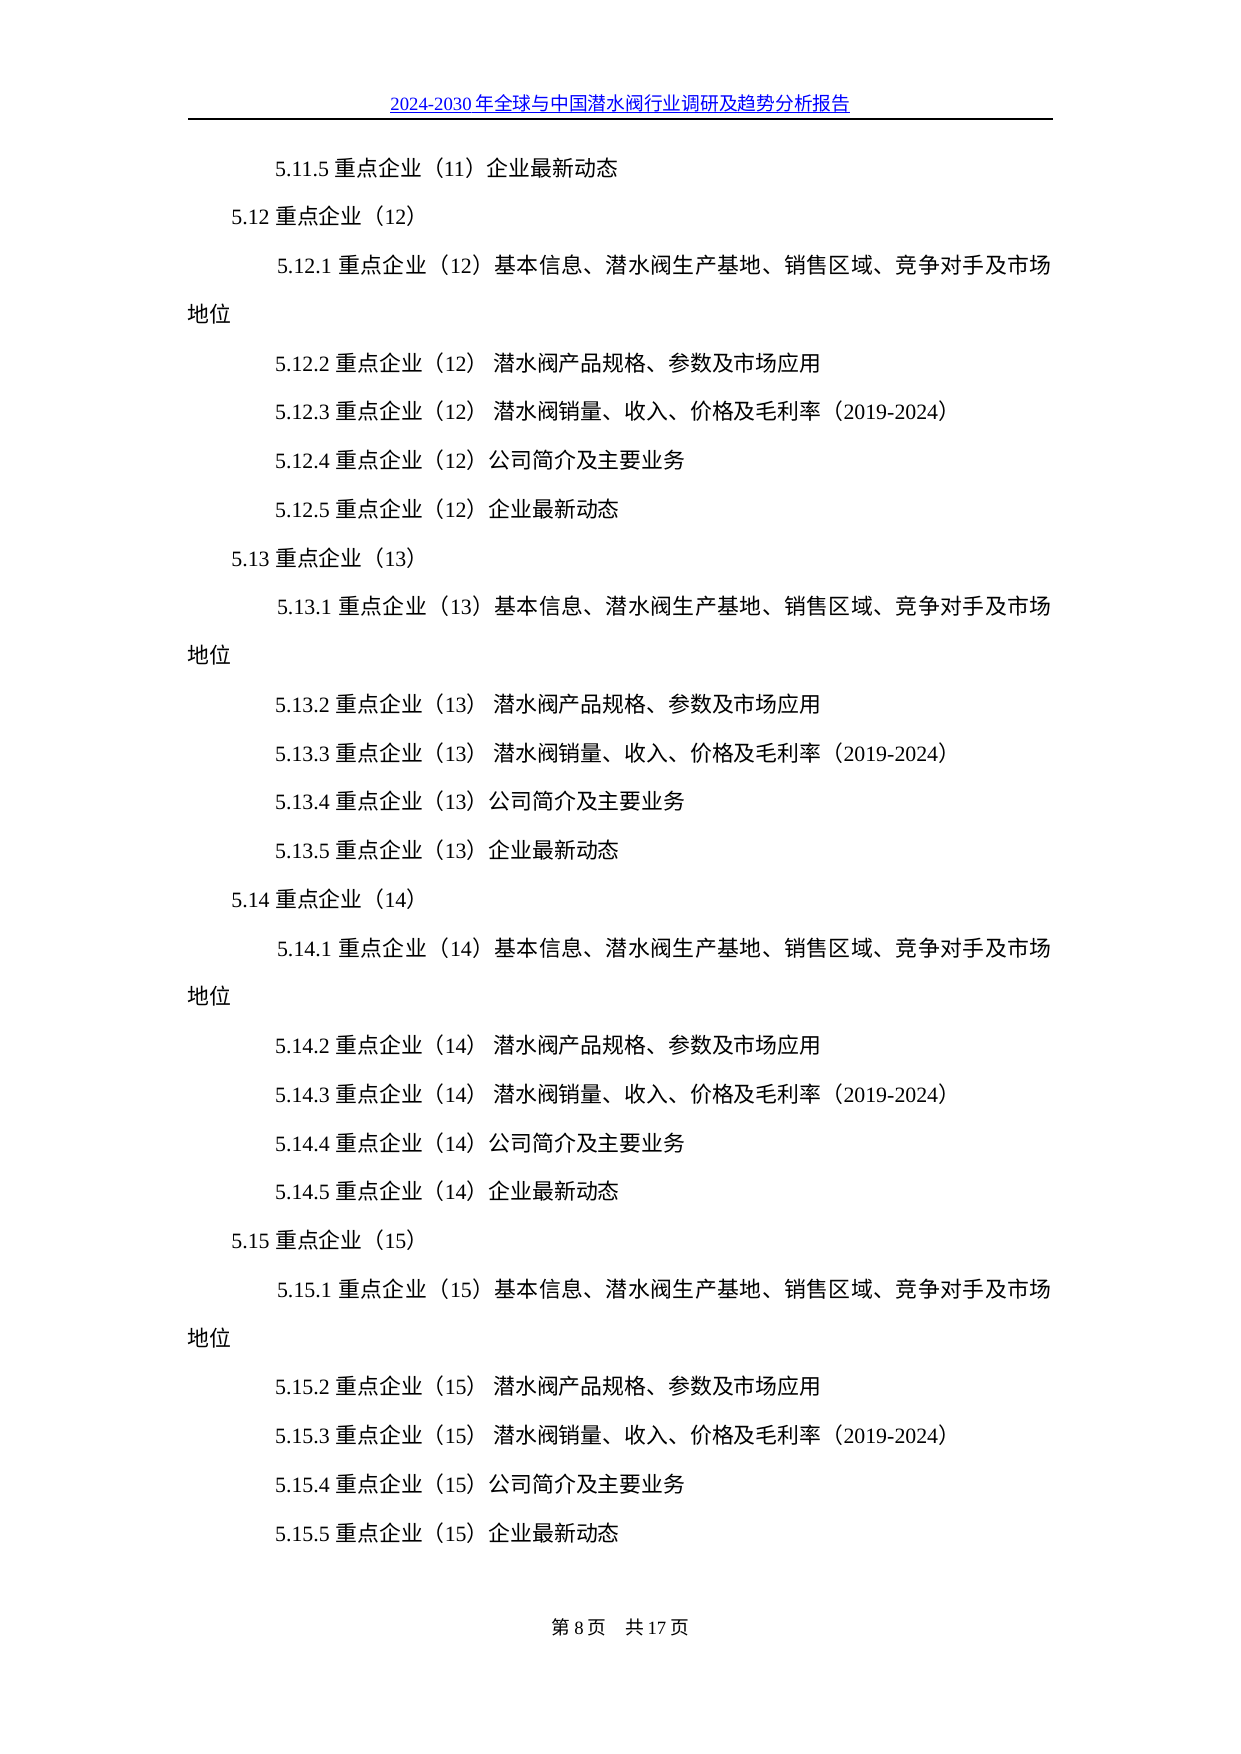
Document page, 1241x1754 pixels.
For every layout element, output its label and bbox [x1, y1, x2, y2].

text [187, 150, 1053, 1548]
